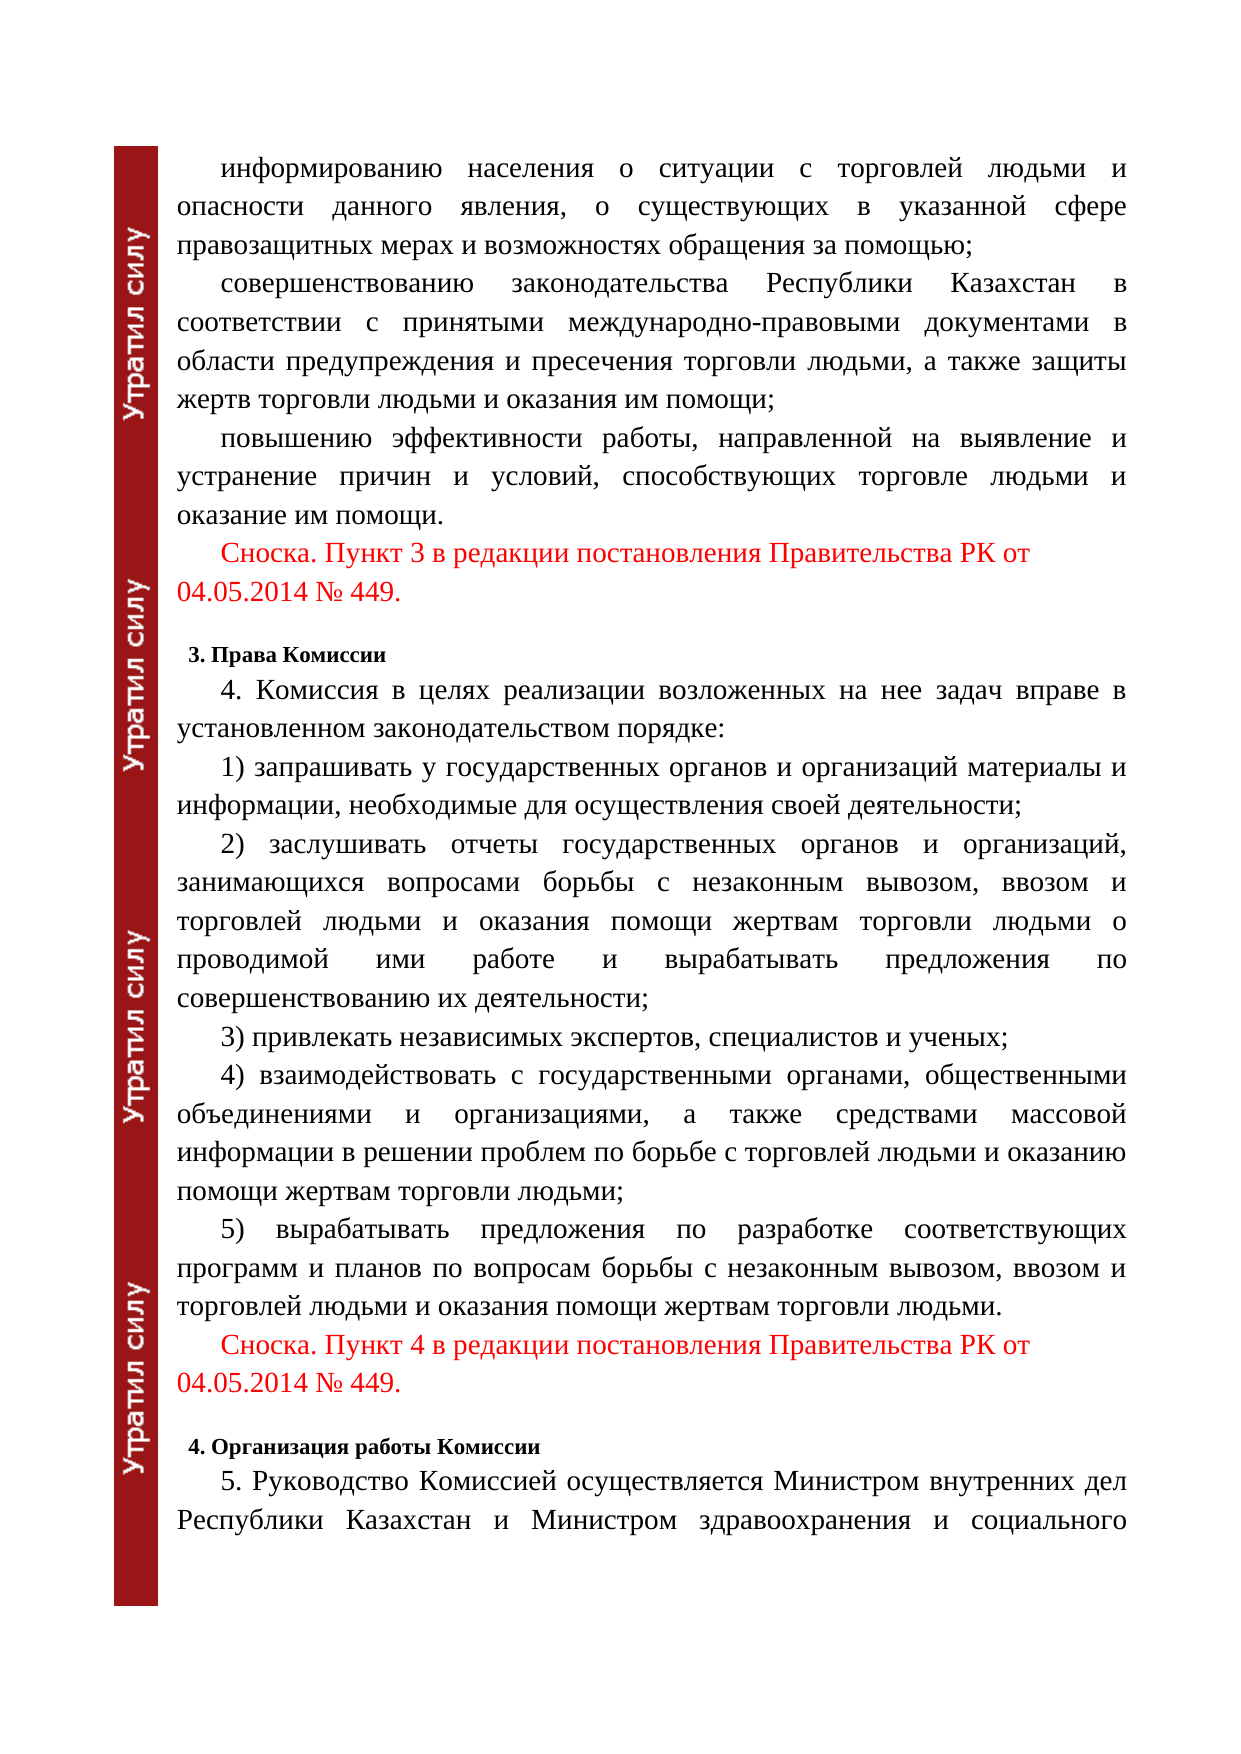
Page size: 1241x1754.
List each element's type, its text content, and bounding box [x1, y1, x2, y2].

picture [114, 415, 158, 420]
picture [114, 1535, 158, 1606]
text 5) вырабатывать предложения по разработке соответствующих программ и планов по вопросам борьбы с незаконным вывозом, ввозом и торговлей людьми и оказания помощи жертвам торговли людьми. [112, 1211, 1128, 1322]
picture [114, 744, 158, 749]
picture [114, 1206, 158, 1211]
picture [114, 1429, 158, 1433]
text 4. Комиссия в целях реализации возложенных на нее задач вправе в установленном законодательством порядке: [112, 672, 1128, 744]
picture [114, 146, 158, 150]
picture [114, 530, 158, 535]
text 4) взаимодействовать с государственными органами, общественными объединениями и организациями, а также средствами массовой информации в решении проблем по борьбе с торговлей людьми и оказанию помощи жертвам торговли людьми; [112, 1057, 1128, 1206]
text 4. Организация работы Комиссии [112, 1433, 1128, 1459]
picture [114, 1052, 158, 1057]
picture [114, 1014, 158, 1019]
text Сноска. Пункт 3 в редакции постановления Правительства РК от 04.05.2014 № 449. [112, 535, 1128, 638]
text Сноска. Пункт 4 в редакции постановления Правительства РК от 04.05.2014 № 449. [112, 1327, 1128, 1429]
picture [114, 261, 158, 266]
picture [114, 821, 158, 826]
picture [114, 668, 158, 672]
text повышению эффективности работы, направленной на выявление и устранение причин и условий, способствующих торговле людьми и оказание им помощи. [112, 420, 1128, 530]
text 3) привлекать независимых экспертов, специалистов и ученых; [112, 1019, 1128, 1052]
text совершенствованию законодательства Республики Казахстан в соответствии с принятыми международно-правовыми документами в области предупреждения и пресечения торговли людьми, а также защиты жертв торговли людьми и оказания им помощи; [112, 266, 1128, 415]
text 3. Права Комиссии [112, 642, 1128, 668]
text 2) заслушивать отчеты государственных органов и организаций, занимающихся вопросами борьбы с незаконным вывозом, ввозом и торговлей людьми и оказания помощи жертвам торговли людьми о проводимой ими работе и вырабатывать предложения по совершенствованию их деятельности; [112, 826, 1128, 1014]
text 1) запрашивать у государственных органов и организаций материалы и информации, необходимые для осуществления своей деятельности; [112, 749, 1128, 821]
picture [114, 1459, 158, 1463]
picture [114, 1322, 158, 1327]
text информированию населения о ситуации с торговлей людьми и опасности данного явления, о существующих в указанной сфере правозащитных мерах и возможностях обращения за помощью; [112, 150, 1128, 261]
picture [114, 638, 158, 642]
